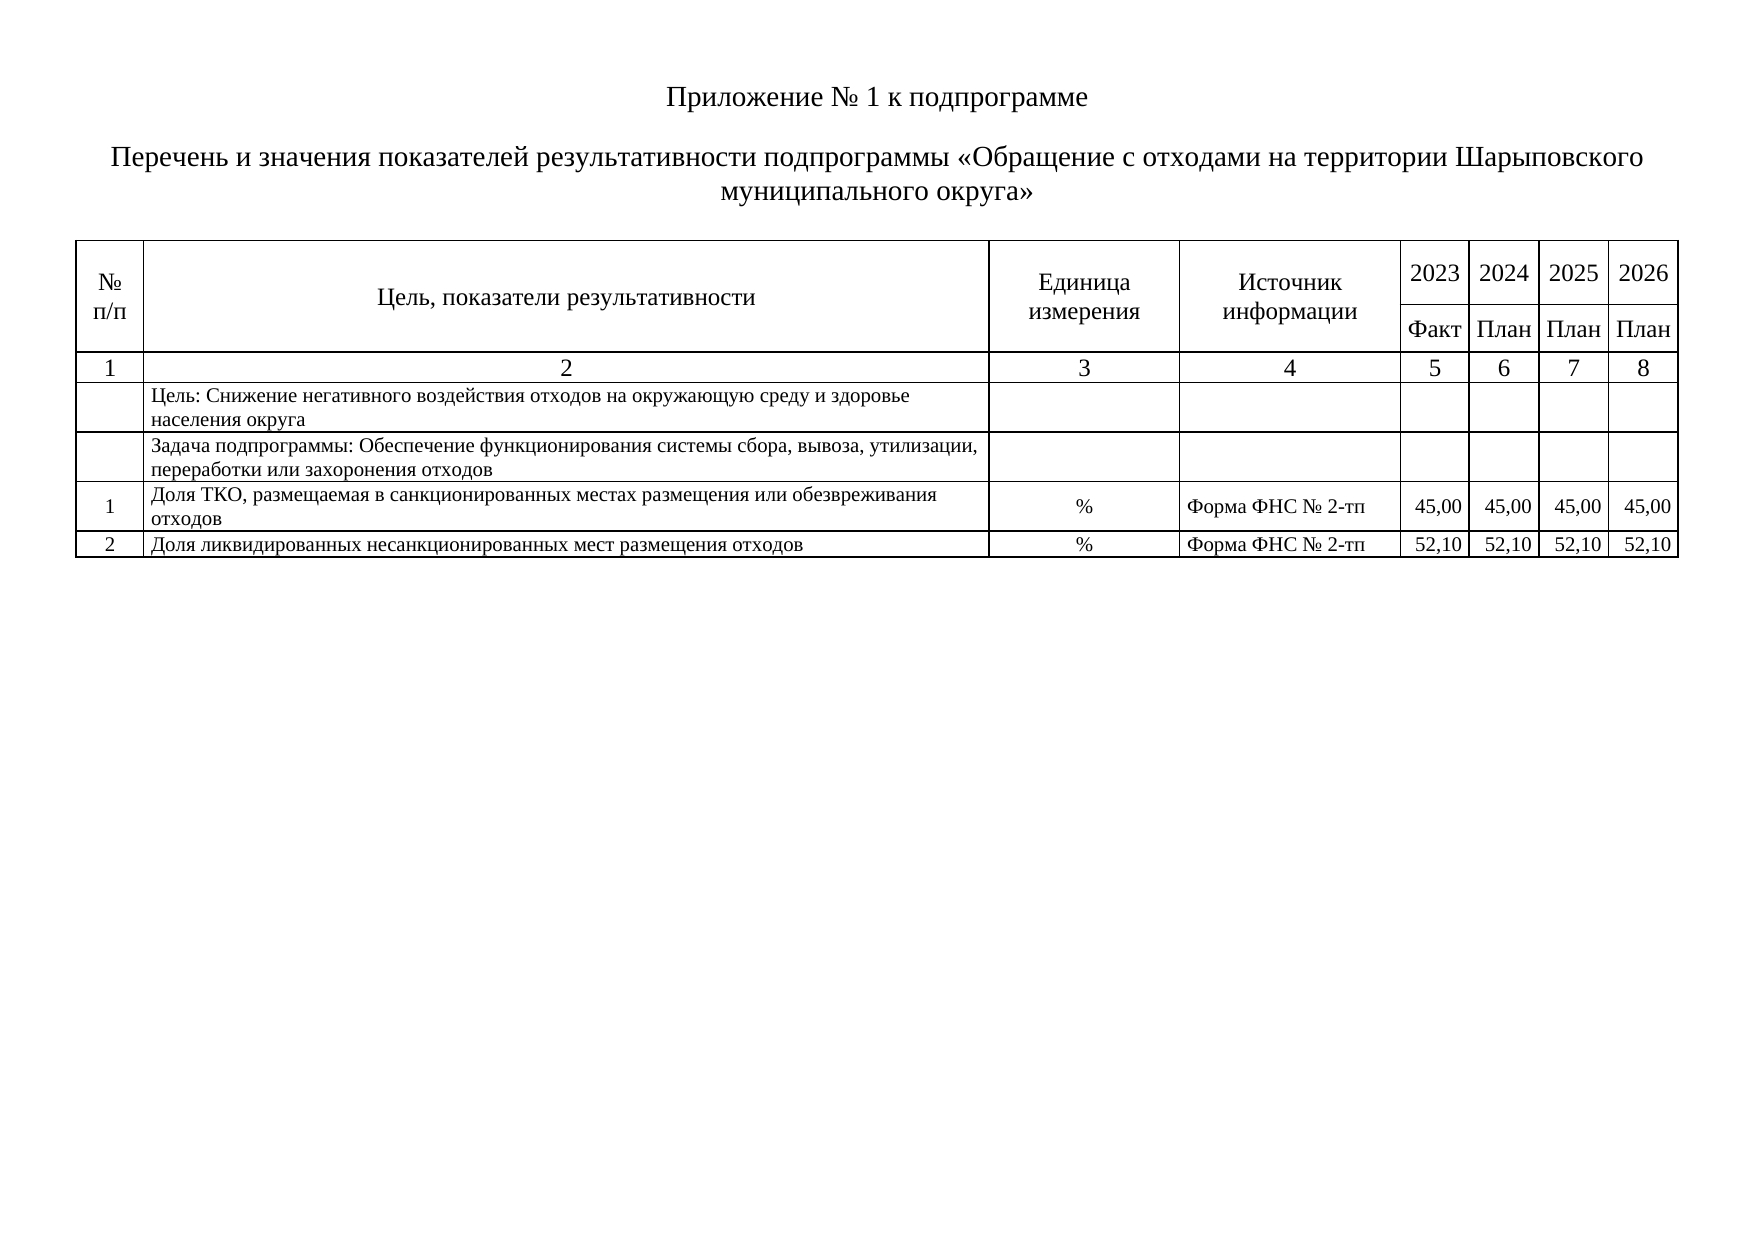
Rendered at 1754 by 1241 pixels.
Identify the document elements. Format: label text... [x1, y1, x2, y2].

table_cell 2 [77, 532, 143, 556]
table_cell Доля ТКО, размещаемая в санкционированных местах размещения или обезвреживания отходов [144, 482, 988, 530]
table_cell [1470, 433, 1538, 481]
table_cell 6 [1470, 353, 1538, 381]
table_header 2023 [1401, 241, 1468, 304]
table_cell [1401, 383, 1468, 431]
table_cell 45,00 [1401, 482, 1468, 530]
table_cell План [1540, 305, 1608, 351]
table_cell [990, 433, 1179, 481]
table_cell Цель: Снижение негативного воздействия отходов на окружающую среду и здоровье населения округа [144, 383, 988, 431]
table_cell [1609, 383, 1677, 431]
table_cell [1609, 433, 1677, 481]
table_cell [77, 433, 143, 481]
table_cell % [990, 532, 1179, 556]
table_cell Факт [1401, 305, 1468, 351]
table_cell Доля ликвидированных несанкционированных мест размещения отходов [144, 532, 988, 556]
table_cell План [1609, 305, 1677, 351]
table_cell Форма ФНС № 2-тп [1180, 482, 1400, 530]
table_cell 45,00 [1540, 482, 1608, 530]
table_cell 8 [1609, 353, 1677, 381]
table_cell [1470, 383, 1538, 431]
table_cell 52,10 [1470, 532, 1538, 556]
table_cell Форма ФНС № 2-тп [1180, 532, 1400, 556]
table_cell % [990, 482, 1179, 530]
table_header 2026 [1609, 241, 1677, 304]
table_cell [1180, 433, 1400, 481]
table_header 2024 [1470, 241, 1538, 304]
table_cell 4 [1180, 353, 1400, 381]
table_cell Задача подпрограммы: Обеспечение функционирования системы сбора, вывоза, утилизации, переработки или захоронения отходов [144, 433, 988, 481]
table_header Цель, показатели результативности [144, 241, 988, 351]
table_cell 2 [144, 353, 988, 381]
text Приложение № 1 к подпрограмме [75, 79, 1679, 113]
text Перечень и значения показателей результативности подпрограммы «Обращение с отходами на территории Шарыповского муниципального округа» [75, 139, 1679, 206]
table_header № п/п [77, 241, 143, 351]
table_cell 52,10 [1540, 532, 1608, 556]
table_cell План [1470, 305, 1538, 351]
table_cell [990, 383, 1179, 431]
table_header 2025 [1540, 241, 1608, 304]
table_cell [1540, 433, 1608, 481]
table_cell 7 [1540, 353, 1608, 381]
table_cell 45,00 [1470, 482, 1538, 530]
table_cell [77, 383, 143, 431]
table_cell [1401, 433, 1468, 481]
table_header Источник информации [1180, 241, 1400, 351]
table_cell 52,10 [1401, 532, 1468, 556]
table_cell 45,00 [1609, 482, 1677, 530]
table_cell 1 [77, 353, 143, 381]
table_cell 5 [1401, 353, 1468, 381]
table_cell 52,10 [1609, 532, 1677, 556]
table_header Единица измерения [990, 241, 1179, 351]
table_cell [1180, 383, 1400, 431]
table_cell 3 [990, 353, 1179, 381]
table_cell [1540, 383, 1608, 431]
table_cell 1 [77, 482, 143, 530]
